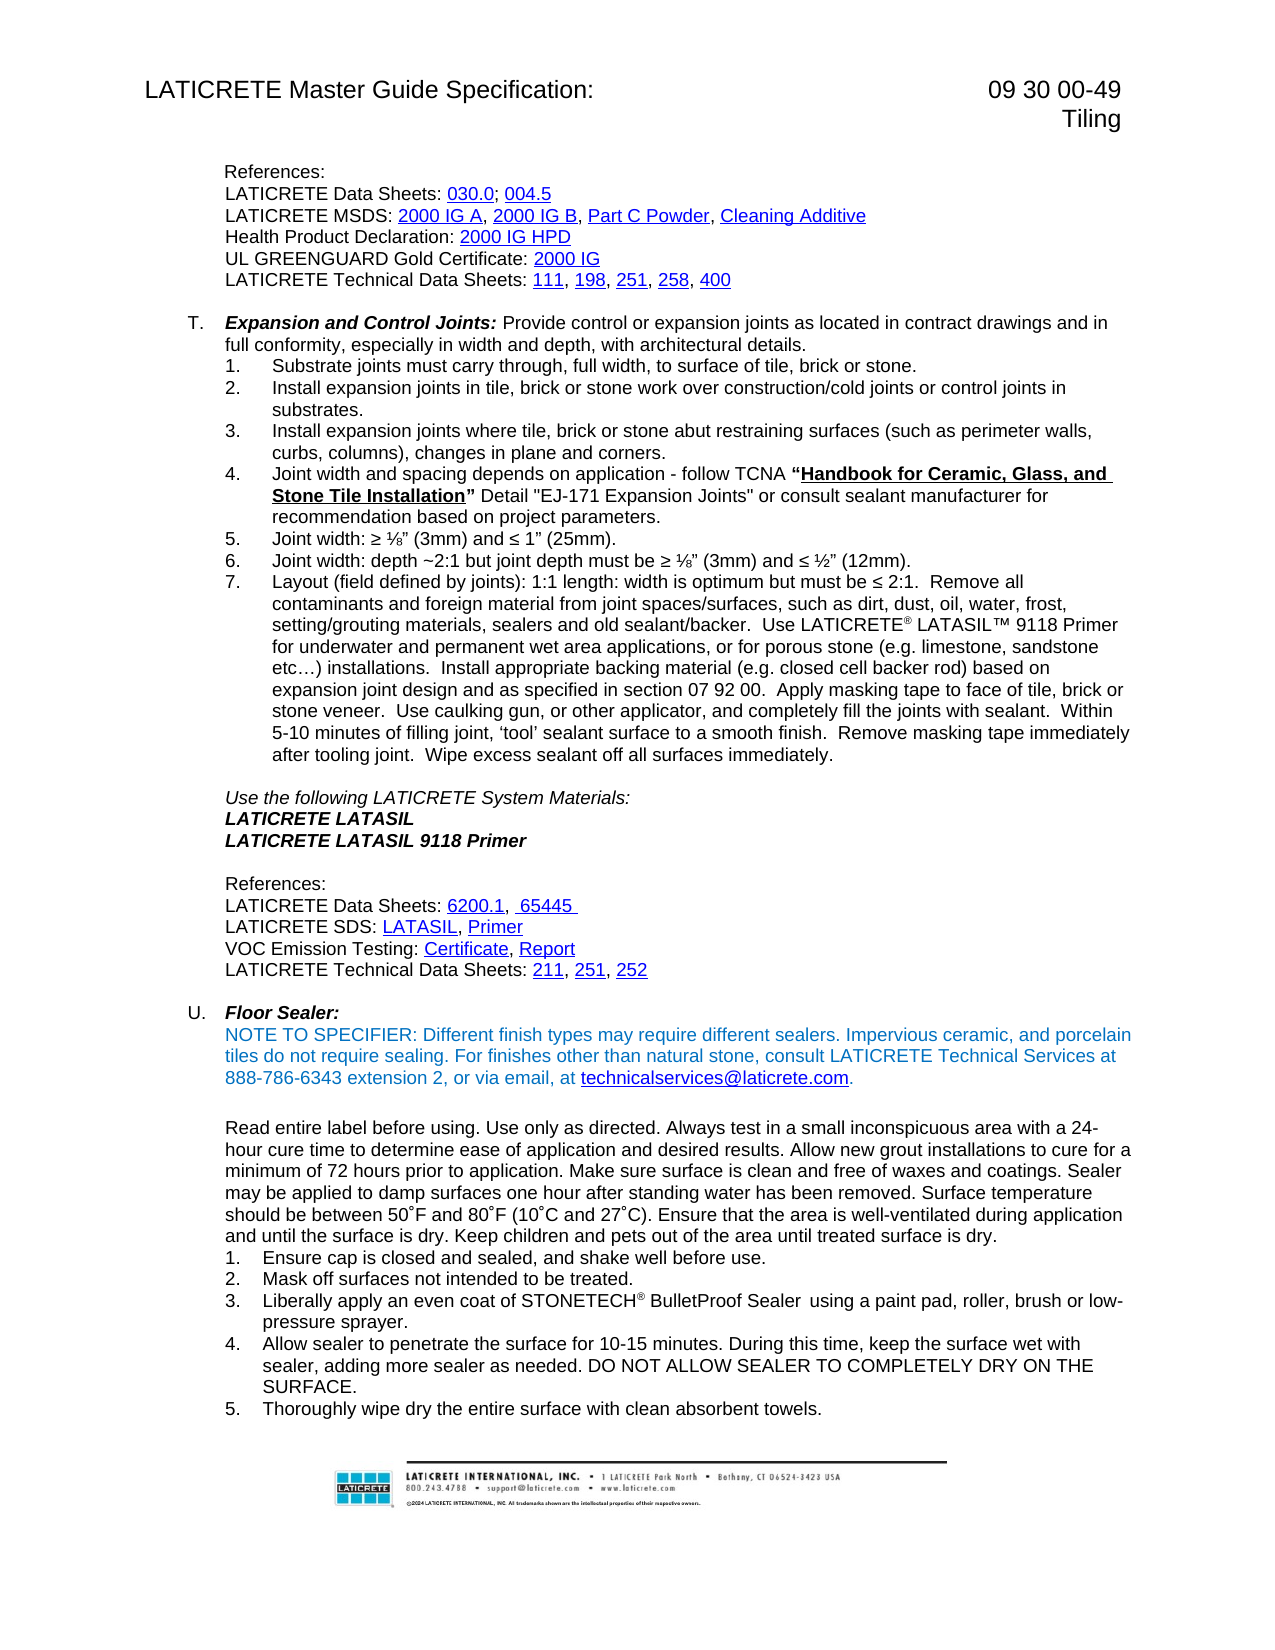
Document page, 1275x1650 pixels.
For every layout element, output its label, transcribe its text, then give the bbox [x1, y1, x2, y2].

text References: [141, 873, 1132, 894]
list Joint width: ≥ ⅛” (3mm) and ≤ 1” (25mm). [225, 528, 1132, 549]
text Read entire label before using. Use only as directed. Always test in a small inconspicuous area with a 24-hour cure time to determine ease of application and desired results. Allow new grout installations to cure for a minimum of 72 hours prior to application. Make sure surface is clean and free of waxes and coatings. Sealer may be applied to damp surfaces one hour after standing water has been removed. Surface temperature should be between 50˚F and 80˚F (10˚C and 27˚C). Ensure that the area is well-ventilated during application and until the surface is dry. Keep children and pets out of the area until treated surface is dry. [225, 1117, 1132, 1247]
list Floor Sealer: [187, 1002, 1132, 1024]
list Install expansion joints in tile, brick or stone work over construction/cold joints or control joints in substrates. [225, 377, 1132, 420]
text LATICRETE Data Sheets: 030.0; 004.5 [150, 183, 1132, 204]
picture [322, 1461, 961, 1517]
text VOC Emission Testing: Certificate, Report [225, 937, 1132, 959]
text NOTE TO SPECIFIER: Different finish types may require different sealers. Impervious ceramic, and porcelain tiles do not require sealing. For finishes other than natural stone, consult LATICRETE Technical Services at 888-786-6343 extension 2, or via email, at technicalservices@laticrete.com. [225, 1024, 1132, 1088]
list Layout (field defined by joints): 1:1 length: width is optimum but must be ≤ 2:1. Remove all contaminants and foreign material from joint spaces/surfaces, such as dirt, dust, oil, water, frost, setting/grouting materials, sealers and old sealant/backer. Use LATICRETE® LATASIL™ 9118 Primer for underwater and permanent wet area applications, or for porous stone (e.g. limestone, sandstone etc…) installations. Install appropriate backing material (e.g. closed cell backer rod) based on expansion joint design and as specified in section 07 92 00. Apply masking tape to face of tile, brick or stone veneer. Use caulking gun, or other applicator, and completely fill the joints with sealant. Within 5-10 minutes of filling joint, ‘tool’ sealant surface to a smooth finish. Remove masking tape immediately after tooling joint. Wipe excess sealant off all surfaces immediately. [225, 571, 1132, 765]
list Thoroughly wipe dry the entire surface with clean absorbent towels. [225, 1397, 1132, 1419]
text Health Product Declaration: 2000 IG HPD [225, 226, 1132, 247]
text LATICRETE LATASIL [225, 808, 1132, 830]
text Use the following LATICRETE System Materials: [187, 787, 1132, 808]
text LATICRETE Technical Data Sheets: 111, 198, 251, 258, 400 [141, 269, 1132, 291]
text LATICRETE MSDS: 2000 IG A, 2000 IG B, Part C Powder, Cleaning Additive [225, 204, 1132, 226]
text LATICRETE LATASIL 9118 Primer [225, 830, 1132, 851]
list Joint width: depth ~2:1 but joint depth must be ≥ ⅛” (3mm) and ≤ ½” (12mm). [225, 549, 1132, 571]
text LATICRETE SDS: LATASIL, Primer [225, 916, 1132, 937]
list Mask off surfaces not intended to be treated. [225, 1268, 1132, 1290]
text LATICRETE Technical Data Sheets: 211, 251, 252 [150, 959, 1132, 981]
list Expansion and Control Joints: Provide control or expansion joints as located in contract drawings and in full conformity, especially in width and depth, with architectural details. [187, 312, 1132, 355]
list Liberally apply an even coat of STONETECH® BulletProof Sealer using a paint pad, roller, brush or low-pressure sprayer. [225, 1290, 1132, 1333]
list Substrate joints must carry through, full width, to surface of tile, brick or stone. [225, 355, 1132, 377]
list Ensure cap is closed and sealed, and shake well before use. [225, 1247, 1132, 1268]
text UL GREENGUARD Gold Certificate: 2000 IG [225, 247, 1132, 269]
text LATICRETE Data Sheets: 6200.1, [225, 894, 1132, 916]
list Allow sealer to penetrate the surface for 10-15 minutes. During this time, keep the surface wet with sealer, adding more sealer as needed. DO NOT ALLOW SEALER TO COMPLETELY DRY ON THE SURFACE. [225, 1333, 1132, 1397]
text References: [141, 161, 1132, 183]
list Joint width and spacing depends on application - follow TCNA “Handbook for Ceramic, Glass, and Stone Tile Installation” Detail "EJ-171 Expansion Joints" or consult sealant manufacturer for recommendation based on project parameters. [225, 463, 1132, 528]
list Install expansion joints where tile, brick or stone abut restraining surfaces (such as perimeter walls, curbs, columns), changes in plane and corners. [225, 420, 1132, 463]
